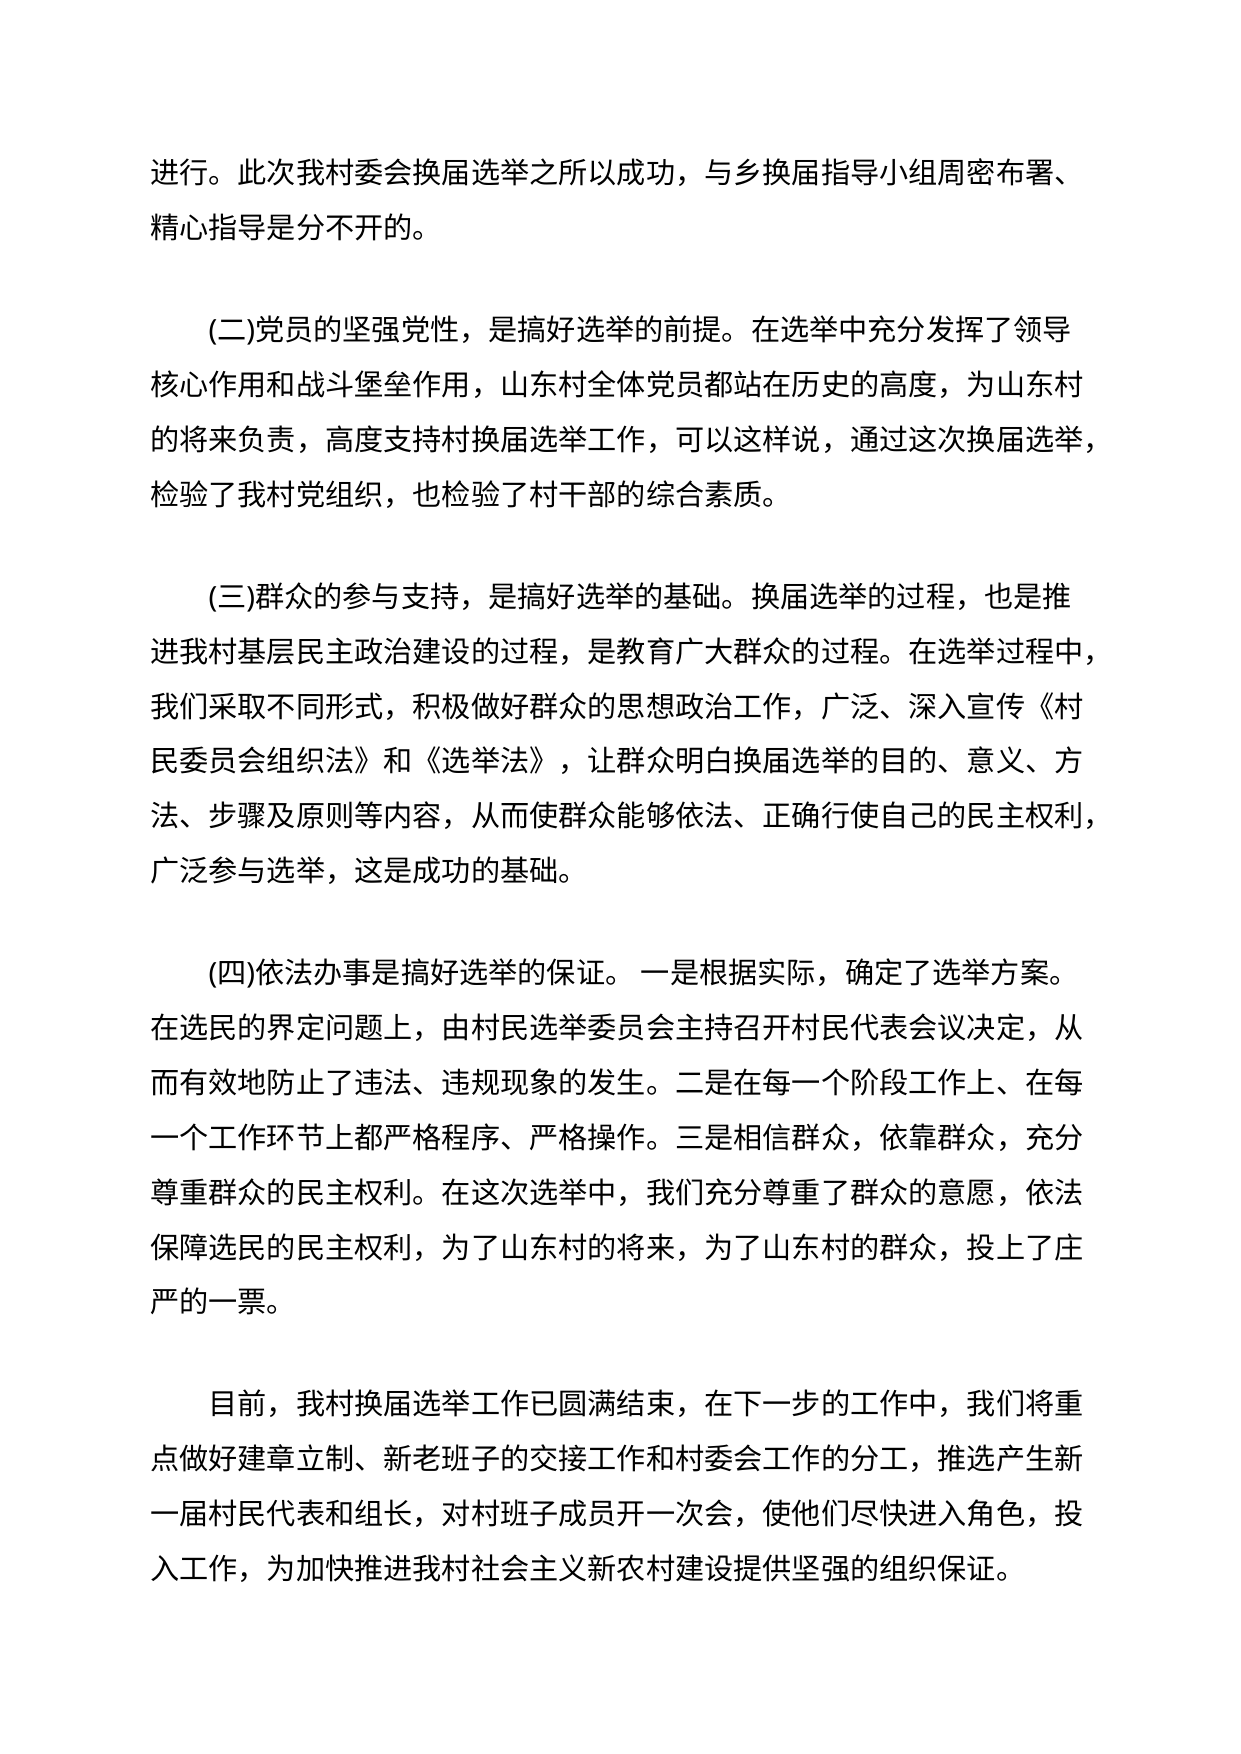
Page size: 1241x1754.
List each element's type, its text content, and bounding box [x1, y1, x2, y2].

text (三)群众的参与支持，是搞好选举的基础。换届选举的过程，也是推进我村基层民主政治建设的过程，是教育广大群众的过程。在选举过程中，我们采取不同形式，积极做好群众的思想政治工作，广泛、深入宣传《村民委员会组织法》和《选举法》，让群众明白换届选举的目的、意义、方法、步骤及原则等内容，从而使群众能够依法、正确行使自己的民主权利，广泛参与选举，这是成功的基础。 [150, 573, 1090, 890]
text (二)党员的坚强党性，是搞好选举的前提。在选举中充分发挥了领导核心作用和战斗堡垒作用，山东村全体党员都站在历史的高度，为山东村的将来负责，高度支持村换届选举工作，可以这样说，通过这次换届选举，检验了我村党组织，也检验了村干部的综合素质。 [150, 307, 1090, 514]
text (四)依法办事是搞好选举的保证。 一是根据实际，确定了选举方案。在选民的界定问题上，由村民选举委员会主持召开村民代表会议决定，从而有效地防止了违法、违规现象的发生。二是在每一个阶段工作上、在每一个工作环节上都严格程序、严格操作。三是相信群众，依靠群众，充分尊重群众的民主权利。在这次选举中，我们充分尊重了群众的意愿，依法保障选民的民主权利，为了山东村的将来，为了山东村的群众，投上了庄严的一票。 [150, 949, 1090, 1321]
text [150, 150, 1090, 247]
text 目前，我村换届选举工作已圆满结束，在下一步的工作中，我们将重点做好建章立制、新老班子的交接工作和村委会工作的分工，推选产生新一届村民代表和组长，对村班子成员开一次会，使他们尽快进入角色，投入工作，为加快推进我村社会主义新农村建设提供坚强的组织保证。 [150, 1381, 1090, 1588]
